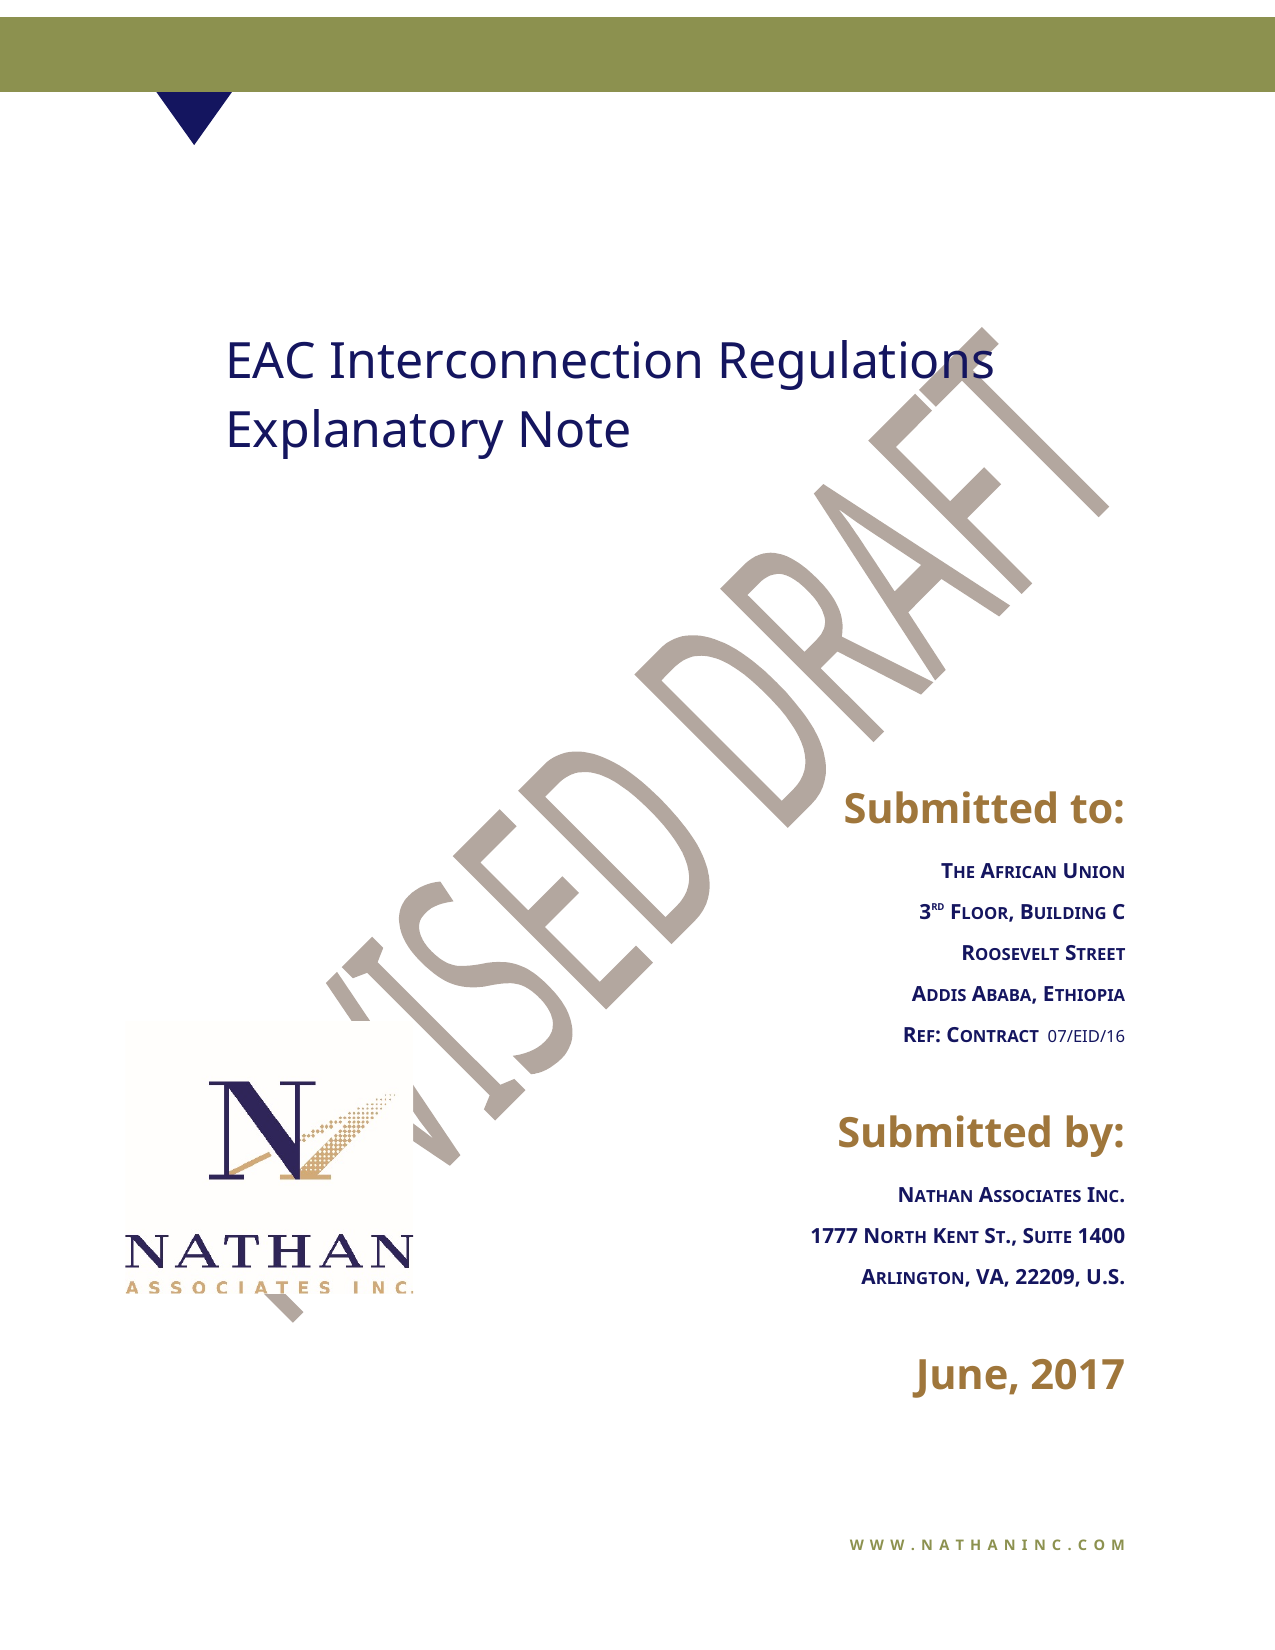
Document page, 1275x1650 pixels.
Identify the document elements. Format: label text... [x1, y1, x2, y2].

text Nathan Associates Inc. [414, 1180, 1125, 1209]
subtitle Submitted to: [150, 778, 1125, 835]
text The African Union [150, 856, 1125, 885]
text Roosevelt Street [150, 938, 1125, 967]
text 1777 North Kent St., Suite 1400 [414, 1221, 1125, 1250]
text 3rd Floor, Building C [150, 897, 1125, 926]
text Ref: Contract 07/EID/16 [150, 1020, 1125, 1048]
subtitle Submitted by: [414, 1103, 1125, 1159]
text Arlington, VA, 22209, U.S. [414, 1262, 1125, 1291]
subtitle June, 2017 [150, 1345, 1125, 1402]
picture [125, 1021, 414, 1294]
text Addis Ababa, Ethiopia [150, 979, 1125, 1007]
subtitle EAC Interconnection Regulations Explanatory Note [225, 326, 1125, 462]
